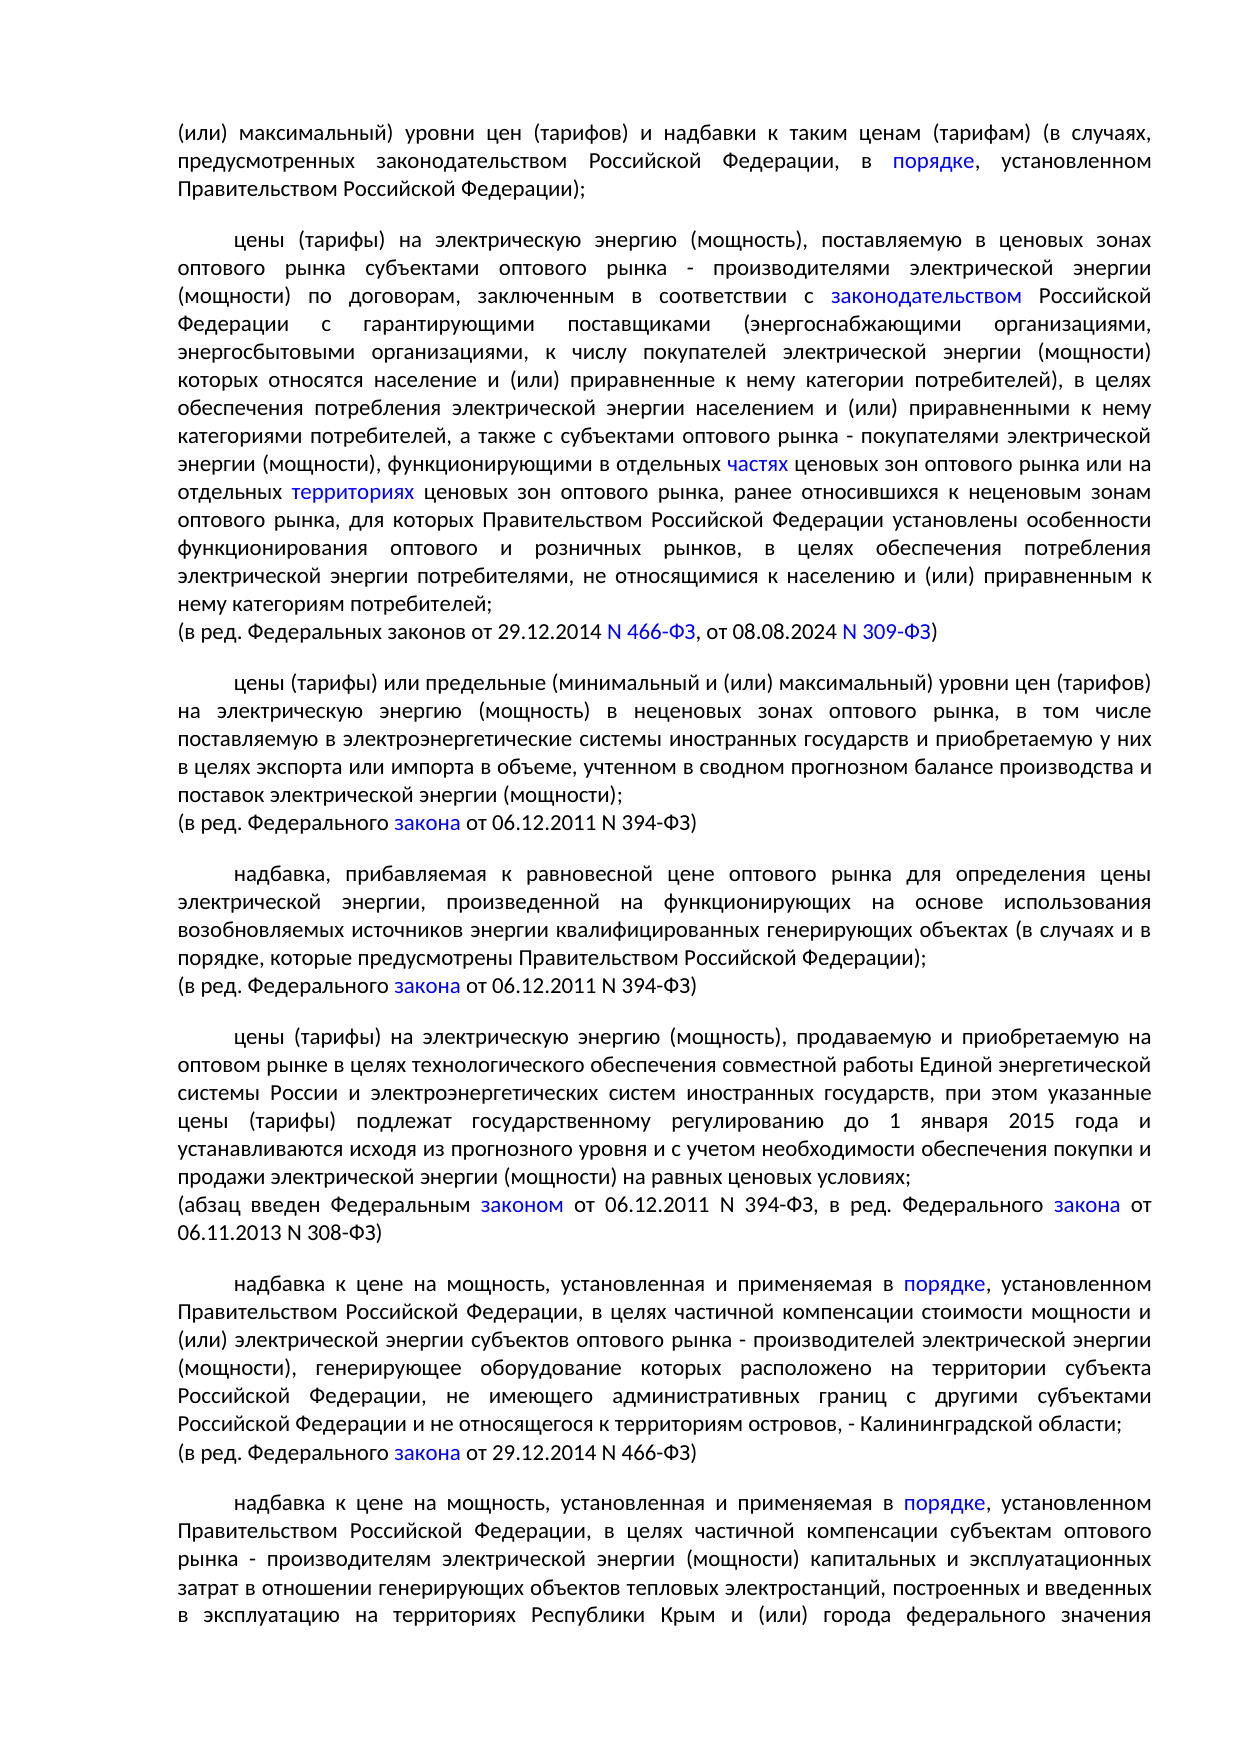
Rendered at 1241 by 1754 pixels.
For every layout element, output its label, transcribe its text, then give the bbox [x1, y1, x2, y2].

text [177, 118, 1152, 202]
text цены (тарифы) на электрическую энергию (мощность), поставляемую в ценовых зонах оптового рынка субъектами оптового рынка - производителями электрической энергии (мощности) по договорам, заключенным в соответствии с законодательством Российской Федерации с гарантирующими поставщиками (энергоснабжающими организациями, энергосбытовыми организациями, к числу покупателей электрической энергии (мощности) которых относятся население и (или) приравненные к нему категории потребителей), в целях обеспечения потребления электрической энергии населением и (или) приравненными к нему категориями потребителей, а также с субъектами оптового рынка - покупателями электрической энергии (мощности), функционирующими в отдельных частях ценовых зон оптового рынка или на отдельных территориях ценовых зон оптового рынка, ранее относившихся к неценовым зонам оптового рынка, для которых Правительством Российской Федерации установлены особенности функционирования оптового и розничных рынков, в целях обеспечения потребления электрической энергии потребителями, не относящимися к населению и (или) приравненным к нему категориям потребителей; [177, 225, 1152, 617]
text надбавка к цене на мощность, установленная и применяемая в порядке, установленном Правительством Российской Федерации, в целях частичной компенсации стоимости мощности и (или) электрической энергии субъектов оптового рынка - производителей электрической энергии (мощности), генерирующее оборудование которых расположено на территории субъекта Российской Федерации, не имеющего административных границ с другими субъектами Российской Федерации и не относящегося к территориям островов, - Калининградской области; [177, 1269, 1152, 1438]
text (абзац введен Федеральным законом от 06.12.2011 N 394-ФЗ, в ред. Федерального закона от 06.11.2013 N 308-ФЗ) [177, 1191, 1152, 1247]
text надбавка, прибавляемая к равновесной цене оптового рынка для определения цены электрической энергии, произведенной на функционирующих на основе использования возобновляемых источников энергии квалифицированных генерирующих объектах (в случаях и в порядке, которые предусмотрены Правительством Российской Федерации); [177, 859, 1152, 971]
text (в ред. Федерального закона от 06.12.2011 N 394-ФЗ) [177, 971, 1152, 999]
text (в ред. Федеральных законов от 29.12.2014 N 466-ФЗ, от 08.08.2024 N 309-ФЗ) [177, 617, 1152, 645]
text цены (тарифы) на электрическую энергию (мощность), продаваемую и приобретаемую на оптовом рынке в целях технологического обеспечения совместной работы Единой энергетической системы России и электроэнергетических систем иностранных государств, при этом указанные цены (тарифы) подлежат государственному регулированию до 1 января 2015 года и устанавливаются исходя из прогнозного уровня и с учетом необходимости обеспечения покупки и продажи электрической энергии (мощности) на равных ценовых условиях; [177, 1022, 1152, 1191]
text (в ред. Федерального закона от 06.12.2011 N 394-ФЗ) [177, 808, 1152, 836]
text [177, 1488, 1152, 1629]
text (в ред. Федерального закона от 29.12.2014 N 466-ФЗ) [177, 1438, 1152, 1466]
text цены (тарифы) или предельные (минимальный и (или) максимальный) уровни цен (тарифов) на электрическую энергию (мощность) в неценовых зонах оптового рынка, в том числе поставляемую в электроэнергетические системы иностранных государств и приобретаемую у них в целях экспорта или импорта в объеме, учтенном в сводном прогнозном балансе производства и поставок электрической энергии (мощности); [177, 668, 1152, 808]
